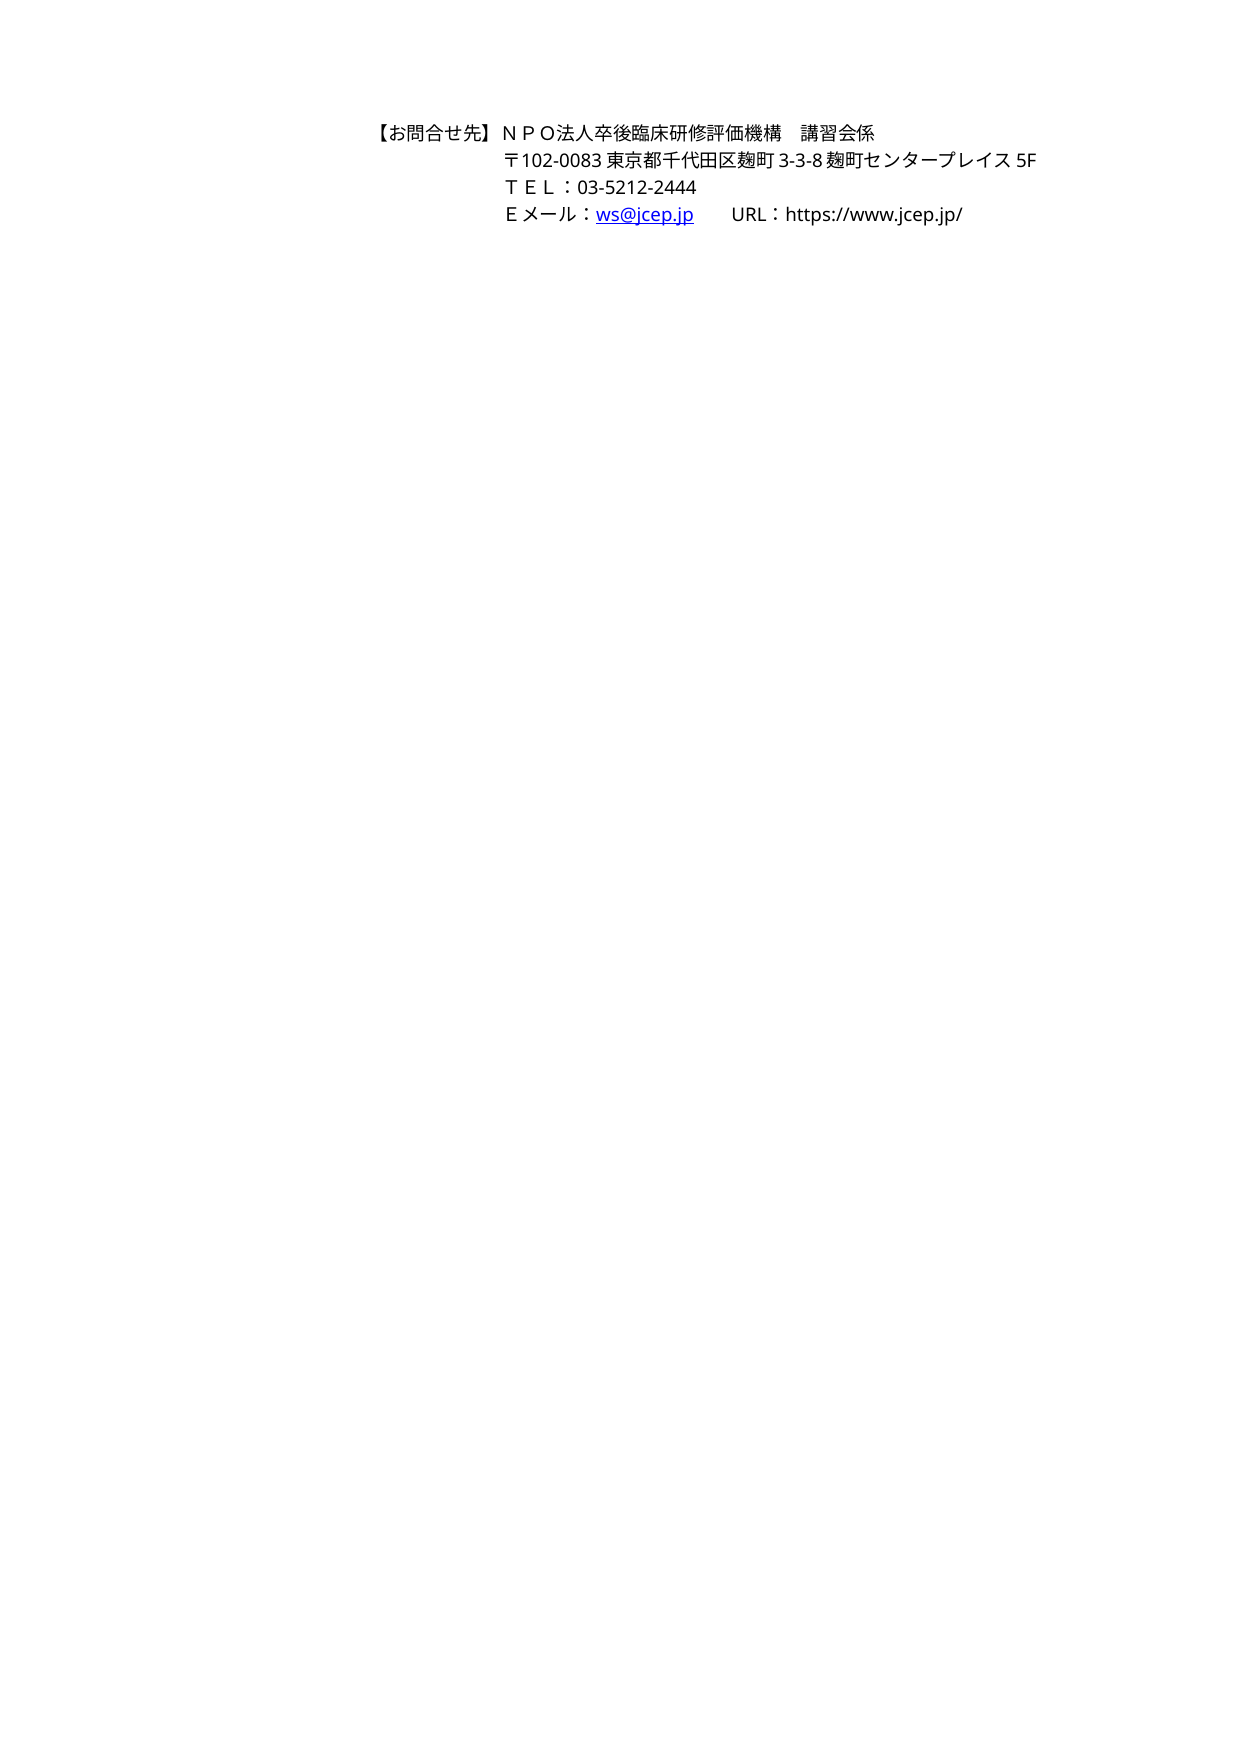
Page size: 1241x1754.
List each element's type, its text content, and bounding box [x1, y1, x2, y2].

text 【お問合せ先】ＮＰＯ法人卒後臨床研修評価機構 講習会係 [369, 118, 1107, 145]
text 〒102-0083東京都千代田区麹町3-3-8麹町センタープレイス5F [502, 145, 1107, 172]
text Ｅメール：ws@jcep.jp URL：https://www.jcep.jp/ [502, 200, 1211, 227]
text ＴＥＬ：03-5212-2444 [502, 172, 1145, 200]
